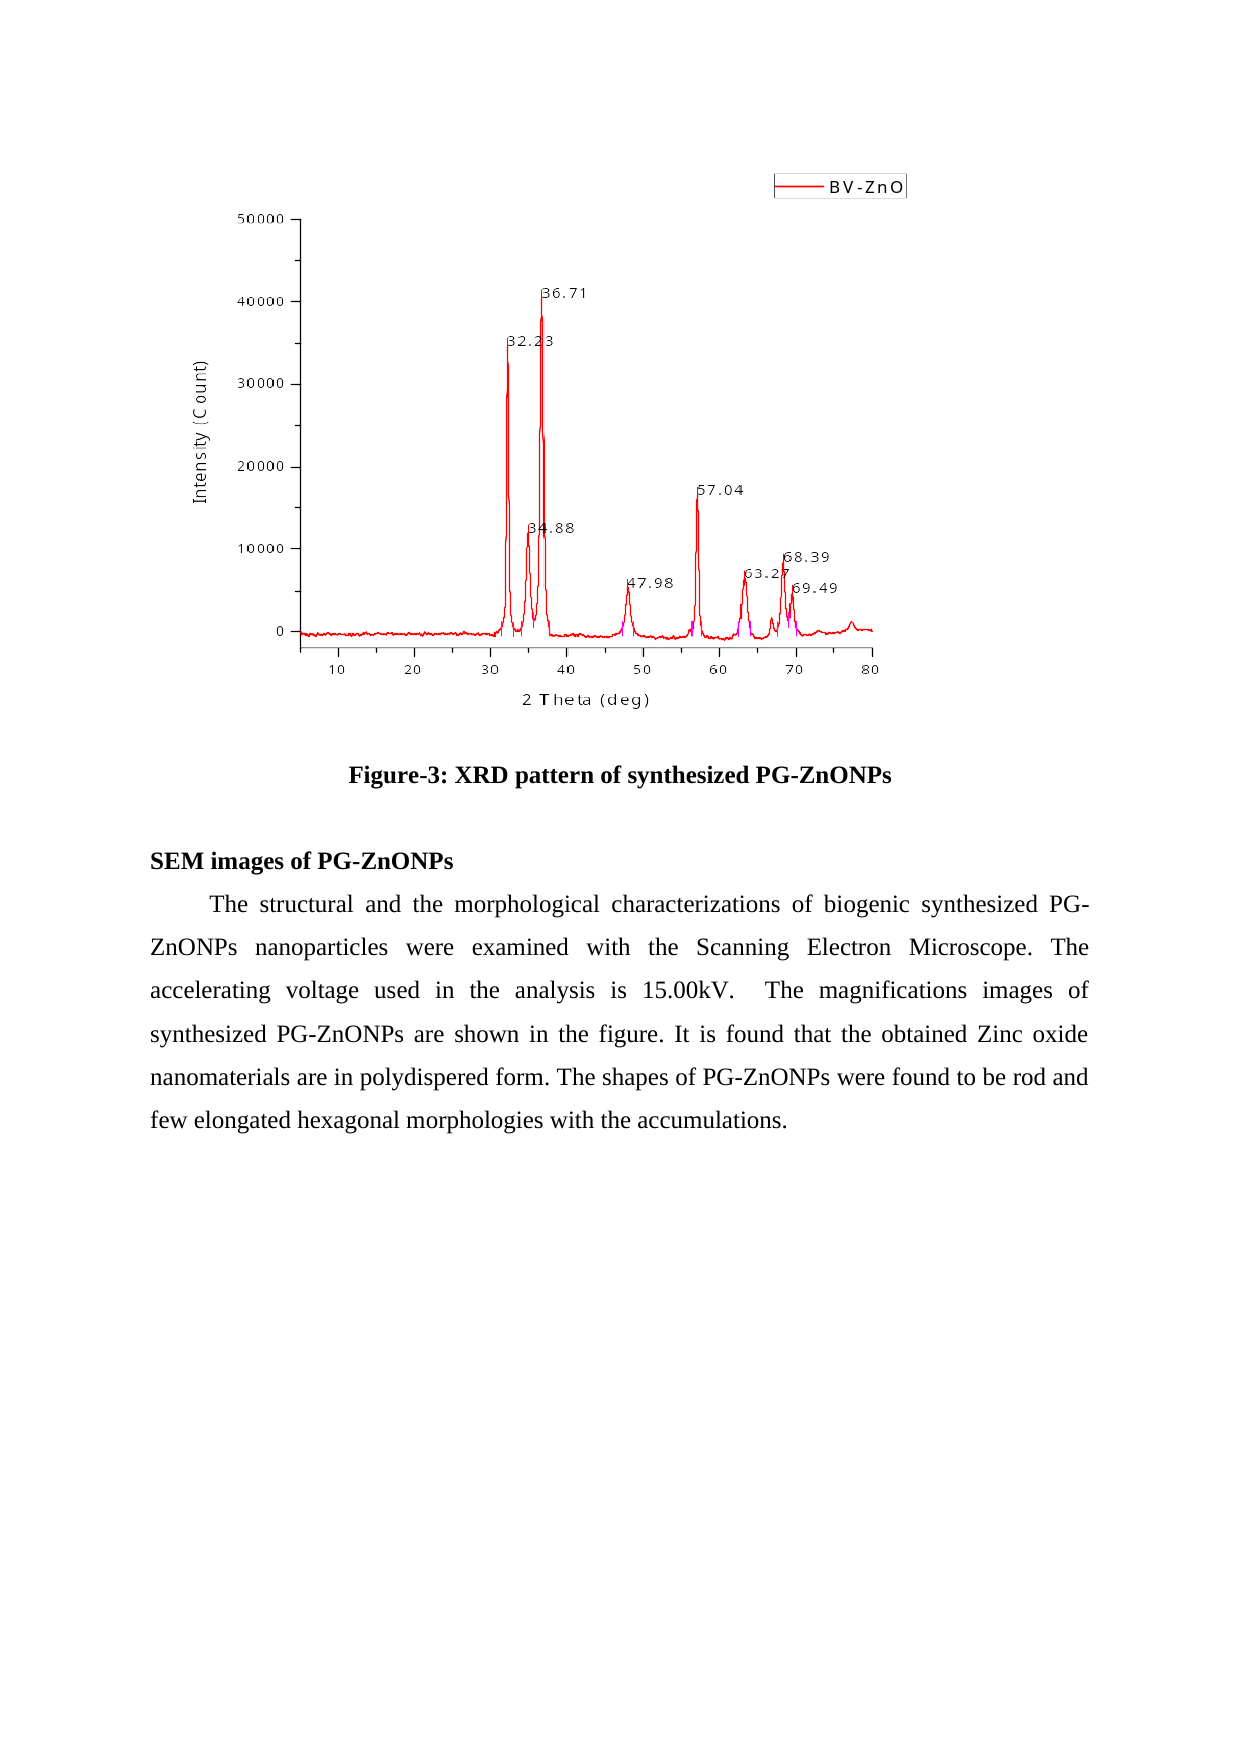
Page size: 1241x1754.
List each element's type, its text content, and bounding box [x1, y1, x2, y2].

text The structural and the morphological characterizations of biogenic synthesized PG-ZnONPs nanoparticles were examined with the Scanning Electron Microscope. The accelerating voltage used in the analysis is 15.00kV. The magnifications images of synthesized PG-ZnONPs are shown in the figure. It is found that the obtained Zinc oxide nanomaterials are in polydispered form. The shapes of PG-ZnONPs were found to be rod and few elongated hexagonal morphologies with the accumulations. [150, 889, 1090, 1134]
text Figure-3: XRD pattern of synthesized PG-ZnONPs [150, 760, 1090, 789]
text SEM images of PG-ZnONPs [150, 846, 1090, 875]
